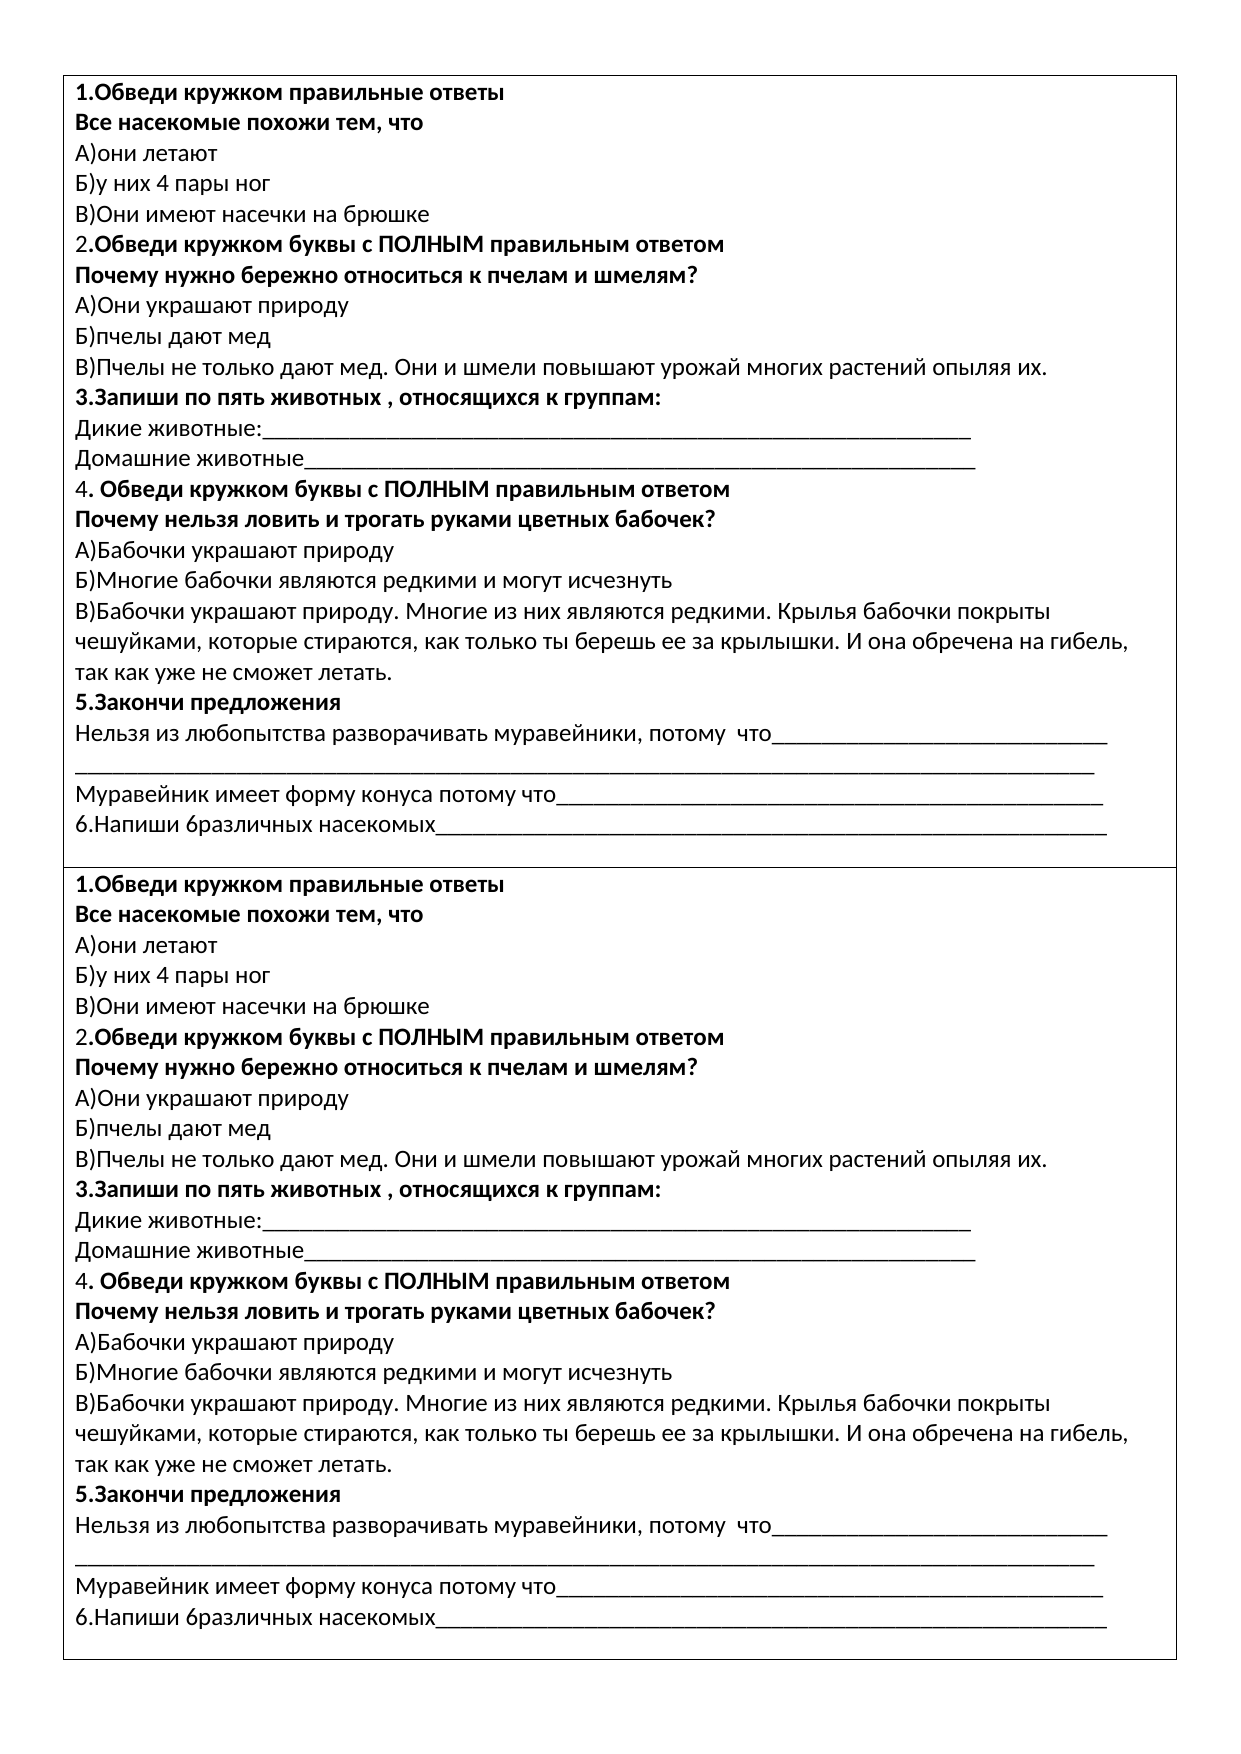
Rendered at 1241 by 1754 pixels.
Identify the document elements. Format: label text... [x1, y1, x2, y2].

table_header 1.Обведи кружком правильные ответы Все насекомые похожи тем, что А)они летают Б)у них 4 пары ног В)Они имеют насечки на брюшке 2.Обведи кружком буквы с ПОЛНЫМ правильным ответом Почему нужно бережно относиться к пчелам и шмелям? А)Они украшают природу Б)пчелы дают мед В)Пчелы не только дают мед. Они и шмели повышают урожай многих растений опыляя их. 3.Запиши по пять животных , относящихся к группам: Дикие животные:_________________________________________________________ Домашние животные______________________________________________________ 4. Обведи кружком буквы с ПОЛНЫМ правильным ответом Почему нельзя ловить и трогать руками цветных бабочек? А)Бабочки украшают природу Б)Многие бабочки являются редкими и могут исчезнуть В)Бабочки украшают природу. Многие из них являются редкими. Крылья бабочки покрыты чешуйками, которые стираются, как только ты берешь ее за крылышки. И она обречена на гибель, так как уже не сможет летать. 5.Закончи предложения Нельзя из любопытства разворачивать муравейники, потому что___________________________ __________________________________________________________________________________ Муравейник имеет форму конуса потому что____________________________________________ 6.Напиши 6различных насекомых______________________________________________________ [64, 76, 1176, 867]
table_cell 1.Обведи кружком правильные ответы Все насекомые похожи тем, что А)они летают Б)у них 4 пары ног В)Они имеют насечки на брюшке 2.Обведи кружком буквы с ПОЛНЫМ правильным ответом Почему нужно бережно относиться к пчелам и шмелям? А)Они украшают природу Б)пчелы дают мед В)Пчелы не только дают мед. Они и шмели повышают урожай многих растений опыляя их. 3.Запиши по пять животных , относящихся к группам: Дикие животные:_________________________________________________________ Домашние животные______________________________________________________ 4. Обведи кружком буквы с ПОЛНЫМ правильным ответом Почему нельзя ловить и трогать руками цветных бабочек? А)Бабочки украшают природу Б)Многие бабочки являются редкими и могут исчезнуть В)Бабочки украшают природу. Многие из них являются редкими. Крылья бабочки покрыты чешуйками, которые стираются, как только ты берешь ее за крылышки. И она обречена на гибель, так как уже не сможет летать. 5.Закончи предложения Нельзя из любопытства разворачивать муравейники, потому что___________________________ __________________________________________________________________________________ Муравейник имеет форму конуса потому что____________________________________________ 6.Напиши 6различных насекомых______________________________________________________ [64, 868, 1176, 1659]
